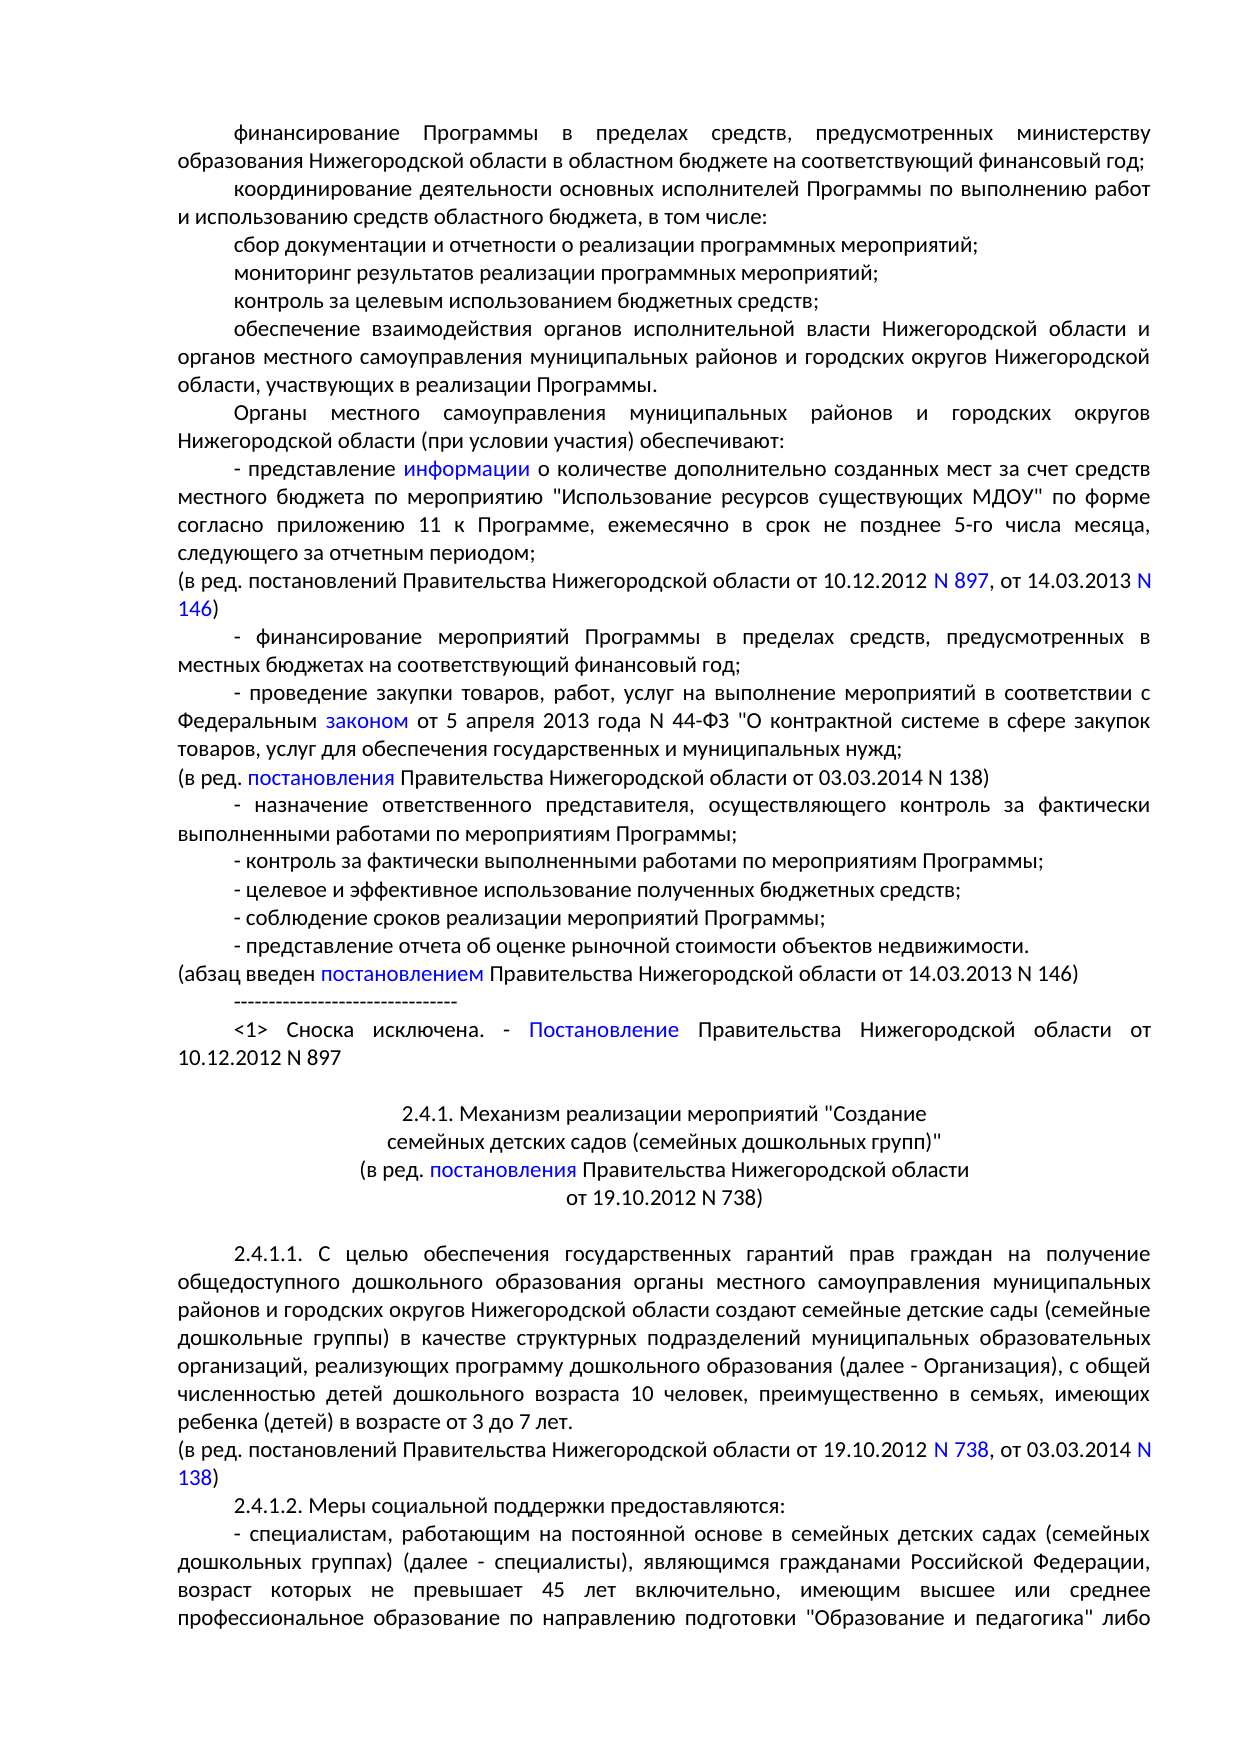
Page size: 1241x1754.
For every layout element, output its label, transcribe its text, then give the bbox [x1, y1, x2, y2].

text обеспечение взаимодействия органов исполнительной власти Нижегородской области и органов местного самоуправления муниципальных районов и городских округов Нижегородской области, участвующих в реализации Программы. [177, 314, 1152, 398]
text -------------------------------- [177, 987, 1152, 1015]
text - проведение закупки товаров, работ, услуг на выполнение мероприятий в соответствии с Федеральным законом от 5 апреля 2013 года N 44-ФЗ "О контрактной системе в сфере закупок товаров, услуг для обеспечения государственных и муниципальных нужд; [177, 678, 1152, 763]
text - финансирование мероприятий Программы в пределах средств, предусмотренных в местных бюджетах на соответствующий финансовый год; [177, 622, 1152, 678]
text мониторинг результатов реализации программных мероприятий; [177, 258, 1152, 286]
text Органы местного самоуправления муниципальных районов и городских округов Нижегородской области (при условии участия) обеспечивают: [177, 398, 1152, 454]
text семейных детских садов (семейных дошкольных групп)" [177, 1127, 1152, 1155]
text координирование деятельности основных исполнителей Программы по выполнению работ и использованию средств областного бюджета, в том числе: [177, 174, 1152, 230]
text - назначение ответственного представителя, осуществляющего контроль за фактически выполненными работами по мероприятиям Программы; [177, 791, 1152, 847]
text контроль за целевым использованием бюджетных средств; [177, 286, 1152, 314]
text <1> Сноска исключена. - Постановление Правительства Нижегородской области от 10.12.2012 N 897 [177, 1015, 1152, 1071]
text от 19.10.2012 N 738) [177, 1183, 1152, 1211]
text 2.4.1.2. Меры социальной поддержки предоставляются: [177, 1491, 1152, 1519]
text (в ред. постановления Правительства Нижегородской области от 03.03.2014 N 138) [177, 763, 1152, 791]
text 2.4.1.1. С целью обеспечения государственных гарантий прав граждан на получение общедоступного дошкольного образования органы местного самоуправления муниципальных районов и городских округов Нижегородской области создают семейные детские сады (семейные дошкольные группы) в качестве структурных подразделений муниципальных образовательных организаций, реализующих программу дошкольного образования (далее - Организация), с общей численностью детей дошкольного возраста 10 человек, преимущественно в семьях, имеющих ребенка (детей) в возрасте от 3 до 7 лет. [177, 1239, 1152, 1435]
text - представление отчета об оценке рыночной стоимости объектов недвижимости. [177, 931, 1152, 959]
text (в ред. постановлений Правительства Нижегородской области от 10.12.2012 N 897, от 14.03.2013 N 146) [177, 566, 1152, 622]
text - контроль за фактически выполненными работами по мероприятиям Программы; [177, 847, 1152, 875]
text - представление информации о количестве дополнительно созданных мест за счет средств местного бюджета по мероприятию "Использование ресурсов существующих МДОУ" по форме согласно приложению 11 к Программе, ежемесячно в срок не позднее 5-го числа месяца, следующего за отчетным периодом; [177, 454, 1152, 566]
text - целевое и эффективное использование полученных бюджетных средств; [177, 875, 1152, 903]
text 2.4.1. Механизм реализации мероприятий "Создание [177, 1099, 1152, 1127]
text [177, 1519, 1152, 1631]
text финансирование Программы в пределах средств, предусмотренных министерству образования Нижегородской области в областном бюджете на соответствующий финансовый год; [177, 118, 1152, 174]
text (в ред. постановлений Правительства Нижегородской области от 19.10.2012 N 738, от 03.03.2014 N 138) [177, 1435, 1152, 1491]
text - соблюдение сроков реализации мероприятий Программы; [177, 903, 1152, 931]
text (в ред. постановления Правительства Нижегородской области [177, 1155, 1152, 1183]
text сбор документации и отчетности о реализации программных мероприятий; [177, 230, 1152, 258]
text (абзац введен постановлением Правительства Нижегородской области от 14.03.2013 N 146) [177, 959, 1152, 987]
